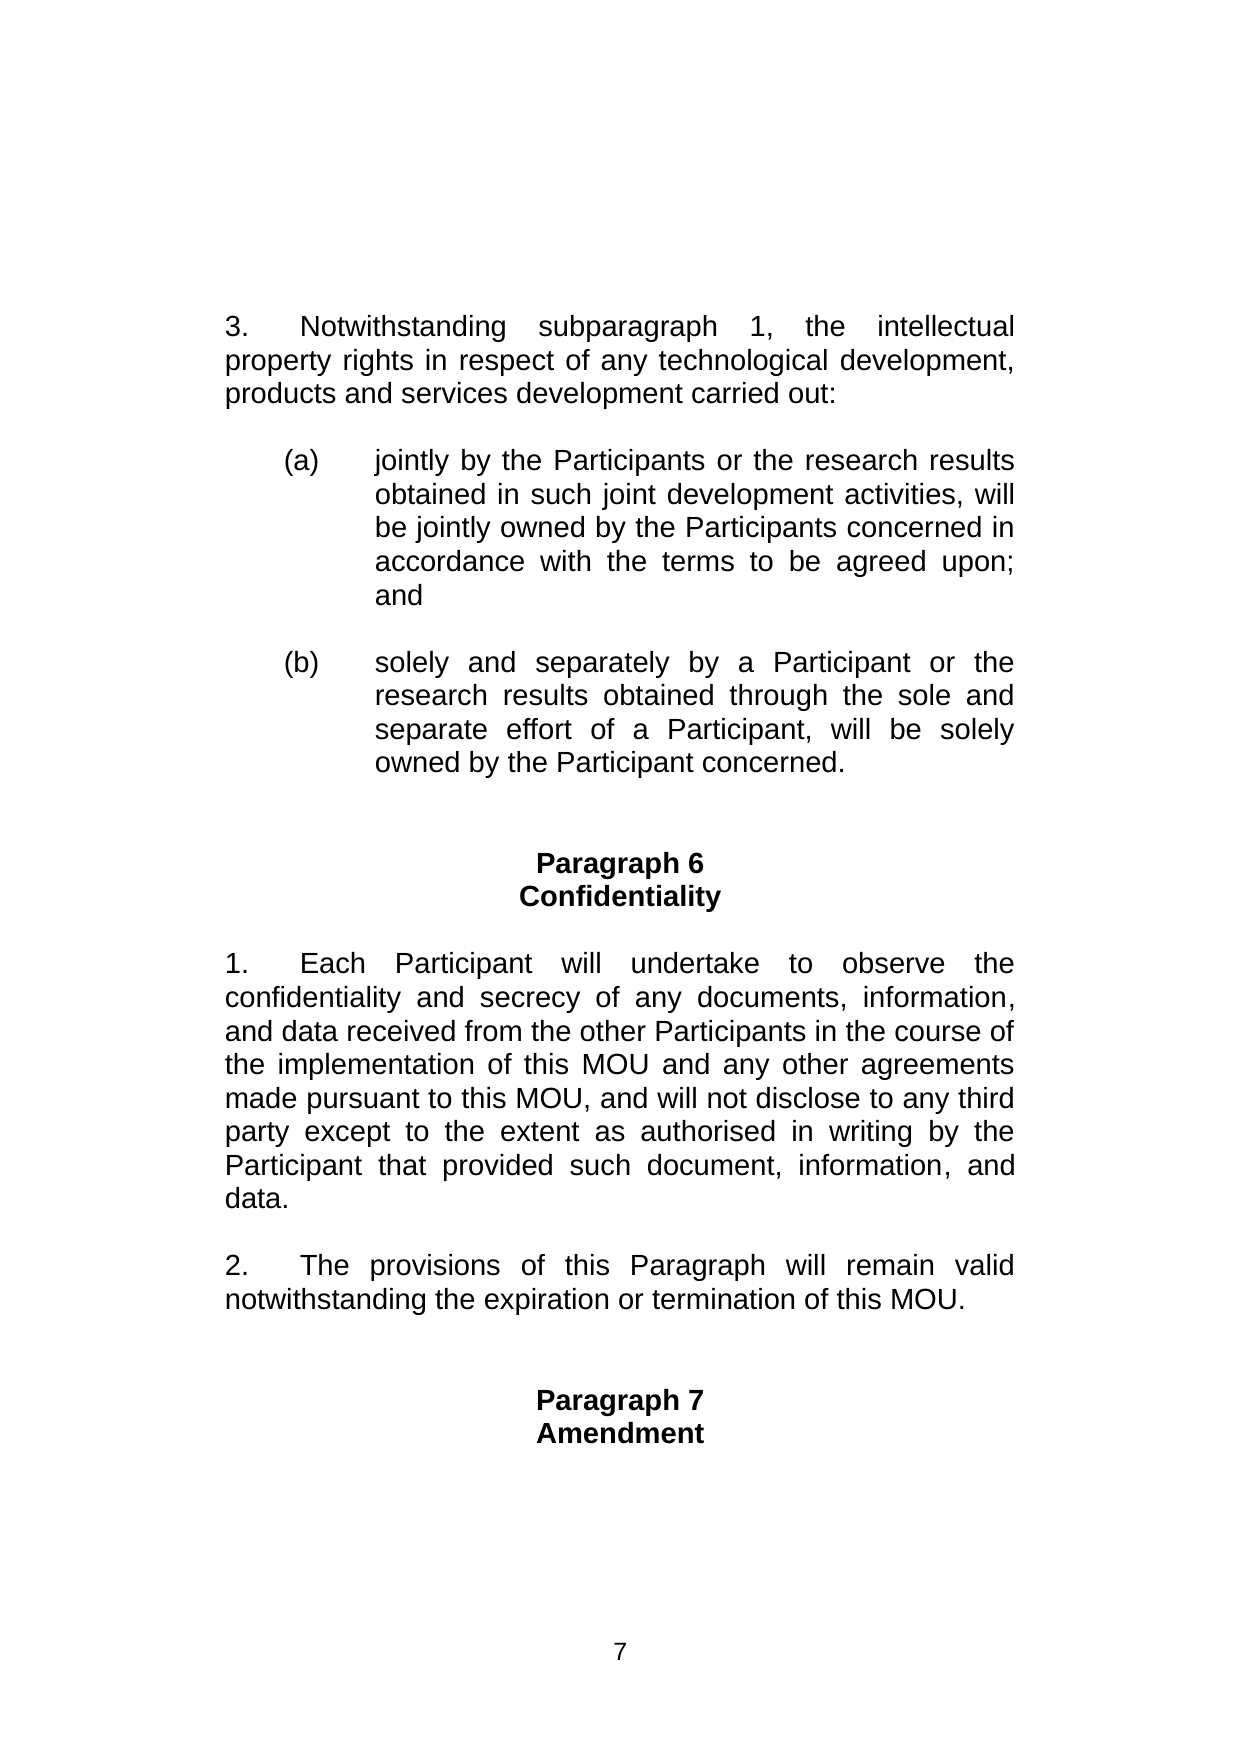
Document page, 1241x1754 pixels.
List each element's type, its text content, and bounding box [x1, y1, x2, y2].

text 3. Notwithstanding subparagraph 1, the intellectual property rights in respect of any technological development, products and services development carried out: [224, 309, 1016, 410]
text Confidentiality [224, 879, 1016, 913]
text Paragraph 7 [224, 1383, 1016, 1416]
list jointly by the Participants or the research results obtained in such joint development activities, will be jointly owned by the Participants concerned in accordance with the terms to be agreed upon; and [283, 443, 1016, 611]
text 2. The provisions of this Paragraph will remain valid notwithstanding the expiration or termination of this MOU. [224, 1248, 1016, 1316]
list solely and separately by a Participant or the research results obtained through the sole and separate effort of a Participant, will be solely owned by the Participant concerned. [283, 645, 1016, 779]
text Amendment [224, 1416, 1016, 1450]
text Paragraph 6 [224, 846, 1016, 879]
text 1. Each Participant will undertake to observe the confidentiality and secrecy of any documents, information, and data received from the other Participants in the course of the implementation of this MOU and any other agreements made pursuant to this MOU, and will not disclose to any third party except to the extent as authorised in writing by the Participant that provided such document, information, and data. [224, 947, 1016, 1215]
